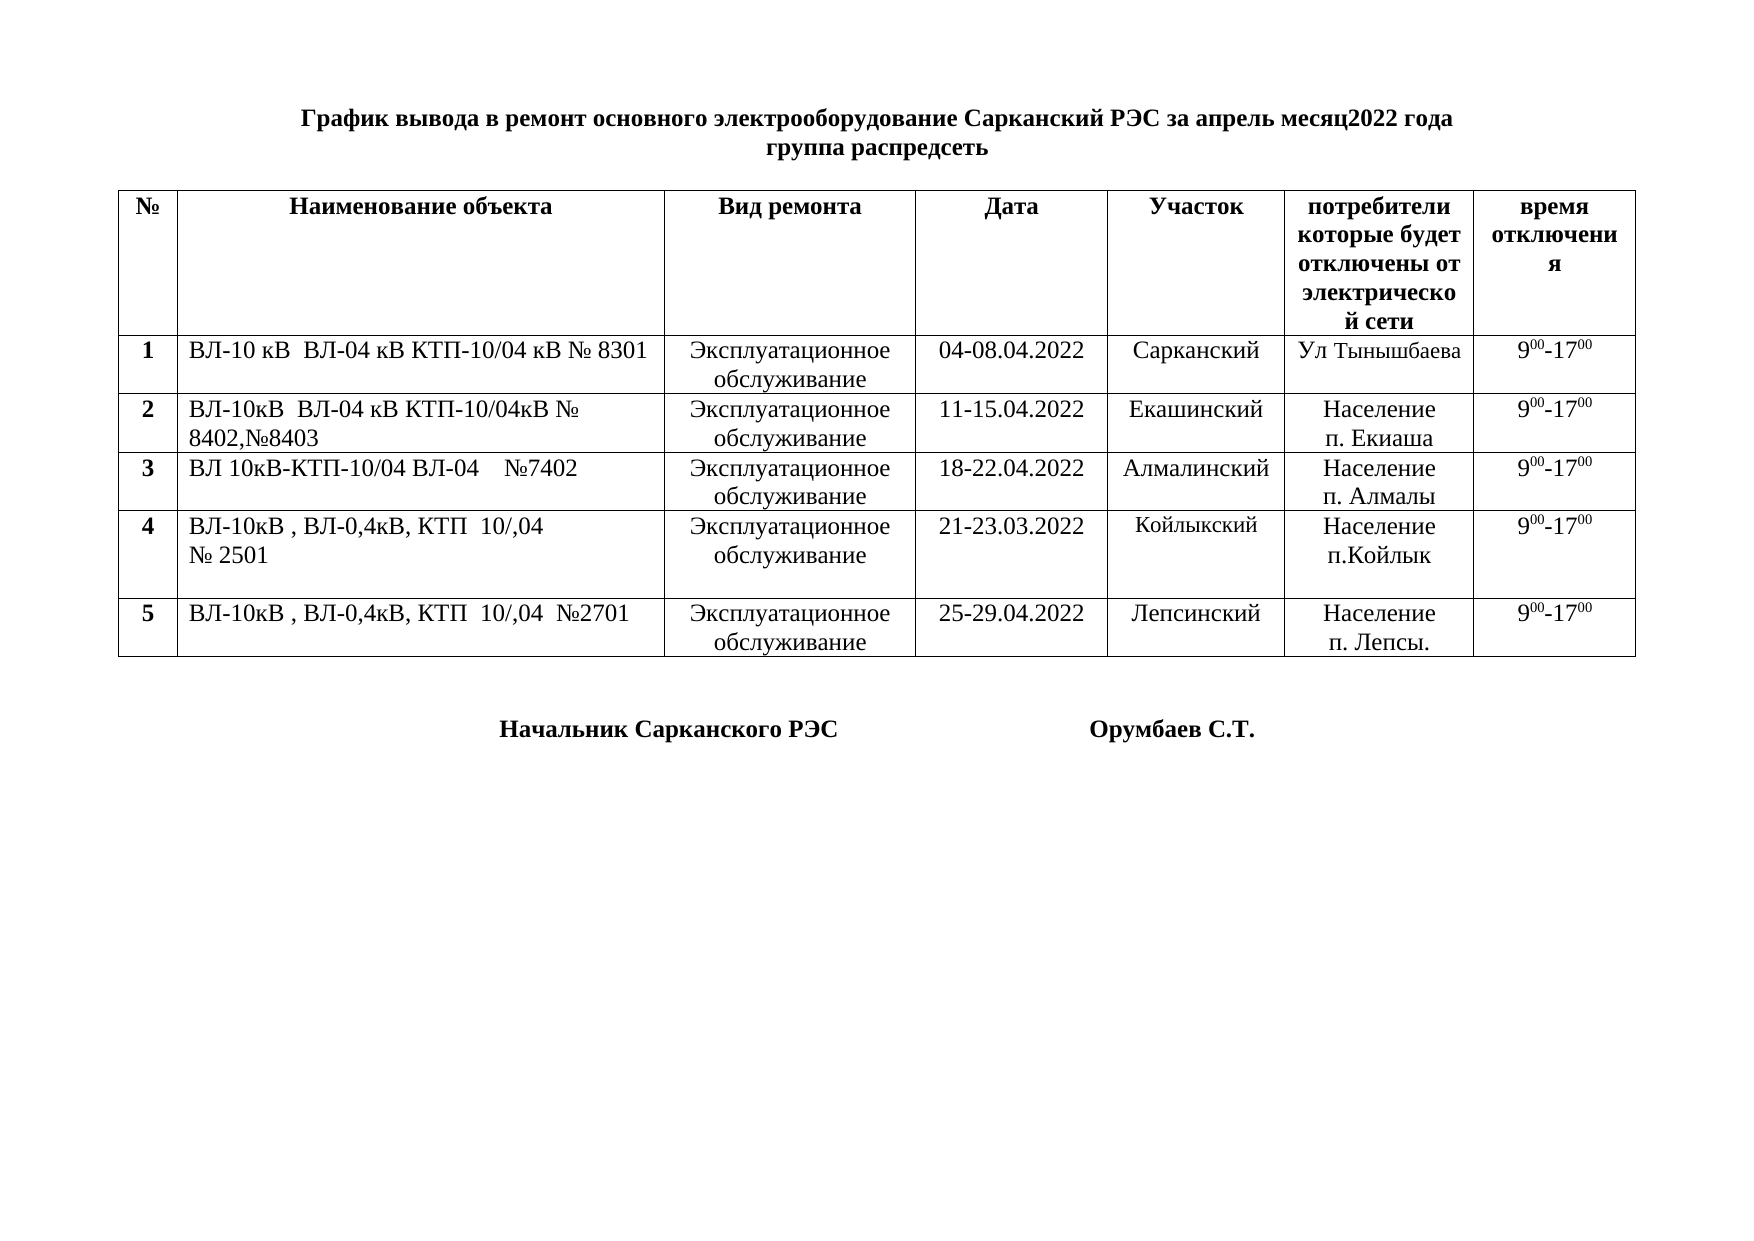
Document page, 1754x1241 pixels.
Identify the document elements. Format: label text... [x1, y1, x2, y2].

table_cell ВЛ-10кВ , ВЛ-0,4кВ, КТП 10/,04 № 2501 [178, 511, 664, 597]
table_cell 25-29.04.2022 [916, 599, 1107, 656]
table_header потребители которые будет отключены от электрической сети [1285, 191, 1473, 334]
text группа распредсеть [118, 132, 1636, 161]
table_cell Население п. Алмалы [1285, 453, 1473, 510]
text График вывода в ремонт основного электрооборудование Сарканский РЭС за апрель месяц2022 года [118, 103, 1636, 132]
table_cell ВЛ-10кВ ВЛ-04 кВ КТП-10/04кВ № 8402,№8403 [178, 394, 664, 452]
table_cell 3 [119, 453, 177, 510]
table_header Вид ремонта [665, 191, 915, 334]
table_header Участок [1108, 191, 1284, 334]
table_cell 900-1700 [1474, 453, 1635, 510]
table_cell Эксплуатационное обслуживание [665, 336, 915, 393]
table_cell Эксплуатационное обслуживание [665, 599, 915, 656]
table_cell 5 [119, 599, 177, 656]
table_cell Алмалинский [1108, 453, 1284, 510]
table_cell ВЛ-10 кВ ВЛ-04 кВ КТП-10/04 кВ № 8301 [178, 336, 664, 393]
table_header время отключения [1474, 191, 1635, 334]
table_cell Сарканский [1108, 336, 1284, 393]
table_cell Койлыкский [1108, 511, 1284, 597]
table_header № [119, 191, 177, 334]
table_cell Екашинский [1108, 394, 1284, 452]
table_cell 900-1700 [1474, 394, 1635, 452]
table_header Дата [916, 191, 1107, 334]
table_cell Лепсинский [1108, 599, 1284, 656]
table_cell 18-22.04.2022 [916, 453, 1107, 510]
table_cell 900-1700 [1474, 511, 1635, 597]
table_cell Ул Тынышбаева [1285, 336, 1473, 393]
table_cell 4 [119, 511, 177, 597]
table_cell Эксплуатационное обслуживание [665, 453, 915, 510]
table_cell Население п. Екиаша [1285, 394, 1473, 452]
table_cell Население п.Койлык [1285, 511, 1473, 597]
table_cell ВЛ-10кВ , ВЛ-0,4кВ, КТП 10/,04 №2701 [178, 599, 664, 656]
table_cell 21-23.03.2022 [916, 511, 1107, 597]
table_cell 900-1700 [1474, 599, 1635, 656]
table_cell 11-15.04.2022 [916, 394, 1107, 452]
table_cell Эксплуатационное обслуживание [665, 394, 915, 452]
table_cell Население п. Лепсы. [1285, 599, 1473, 656]
text Начальник Сарканского РЭС Орумбаев С.Т. [118, 714, 1636, 743]
table_cell 1 [119, 336, 177, 393]
table_header Наименование объекта [178, 191, 664, 334]
table_cell 2 [119, 394, 177, 452]
table_cell 04-08.04.2022 [916, 336, 1107, 393]
table_cell Эксплуатационное обслуживание [665, 511, 915, 597]
table_cell 900-1700 [1474, 336, 1635, 393]
table_cell ВЛ 10кВ-КТП-10/04 ВЛ-04 №7402 [178, 453, 664, 510]
